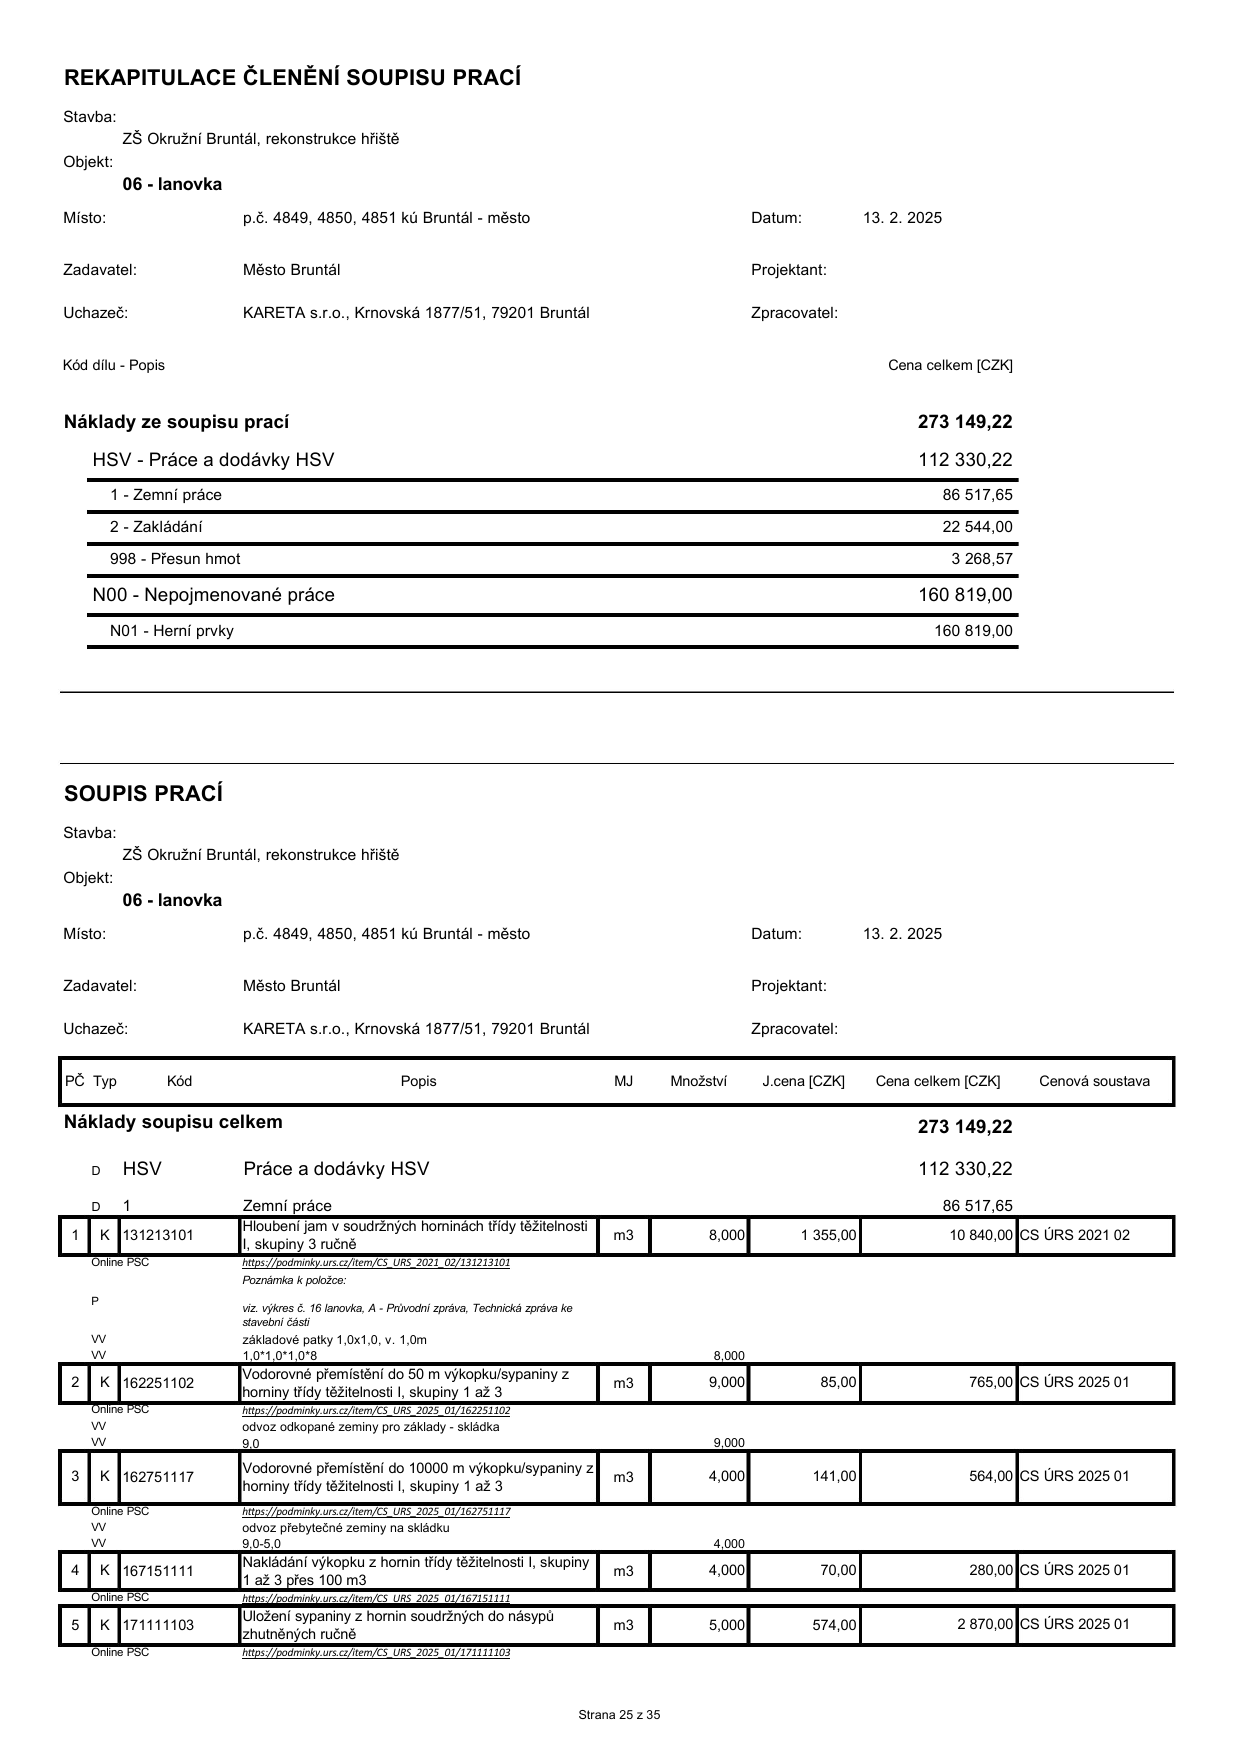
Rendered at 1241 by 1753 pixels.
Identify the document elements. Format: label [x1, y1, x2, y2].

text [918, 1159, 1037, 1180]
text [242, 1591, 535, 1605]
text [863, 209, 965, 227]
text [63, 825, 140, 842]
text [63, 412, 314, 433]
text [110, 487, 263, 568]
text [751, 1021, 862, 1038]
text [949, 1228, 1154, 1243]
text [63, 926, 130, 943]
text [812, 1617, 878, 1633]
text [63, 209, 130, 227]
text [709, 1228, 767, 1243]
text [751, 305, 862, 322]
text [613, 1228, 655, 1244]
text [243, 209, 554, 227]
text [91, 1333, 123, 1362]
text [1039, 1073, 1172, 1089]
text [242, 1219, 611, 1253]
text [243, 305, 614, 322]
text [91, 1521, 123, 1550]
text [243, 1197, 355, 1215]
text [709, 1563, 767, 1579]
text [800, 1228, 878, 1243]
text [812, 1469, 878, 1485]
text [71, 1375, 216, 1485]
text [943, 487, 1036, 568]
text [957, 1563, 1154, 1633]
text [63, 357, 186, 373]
picture [86, 644, 1019, 651]
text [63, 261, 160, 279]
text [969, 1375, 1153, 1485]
picture [57, 1362, 1178, 1407]
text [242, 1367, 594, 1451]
picture [57, 1549, 1178, 1594]
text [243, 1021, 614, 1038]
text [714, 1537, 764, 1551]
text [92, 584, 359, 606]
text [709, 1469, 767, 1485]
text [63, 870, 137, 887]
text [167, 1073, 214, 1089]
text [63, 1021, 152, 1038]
picture [245, 509, 943, 516]
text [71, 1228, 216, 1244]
picture [86, 573, 1019, 580]
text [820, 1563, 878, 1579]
picture [57, 1448, 1178, 1508]
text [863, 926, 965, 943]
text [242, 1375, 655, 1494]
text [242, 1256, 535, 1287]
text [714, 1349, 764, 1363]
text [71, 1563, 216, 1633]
picture [142, 541, 951, 548]
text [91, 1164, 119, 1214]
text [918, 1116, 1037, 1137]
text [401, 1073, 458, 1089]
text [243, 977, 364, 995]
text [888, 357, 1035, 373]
picture [57, 689, 1176, 695]
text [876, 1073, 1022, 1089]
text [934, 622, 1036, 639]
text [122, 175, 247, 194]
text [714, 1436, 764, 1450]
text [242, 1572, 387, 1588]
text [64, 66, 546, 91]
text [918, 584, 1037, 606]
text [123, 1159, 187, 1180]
picture [86, 541, 110, 548]
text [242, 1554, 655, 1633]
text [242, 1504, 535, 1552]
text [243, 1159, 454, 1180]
picture [86, 612, 1019, 619]
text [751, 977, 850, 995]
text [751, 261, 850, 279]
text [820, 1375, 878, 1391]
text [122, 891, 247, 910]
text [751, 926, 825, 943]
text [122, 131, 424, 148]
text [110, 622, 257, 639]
picture [57, 1603, 1178, 1649]
picture [57, 760, 1176, 766]
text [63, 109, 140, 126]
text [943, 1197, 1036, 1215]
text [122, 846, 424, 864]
picture [57, 1055, 1178, 1109]
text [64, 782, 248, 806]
picture [57, 1214, 1178, 1259]
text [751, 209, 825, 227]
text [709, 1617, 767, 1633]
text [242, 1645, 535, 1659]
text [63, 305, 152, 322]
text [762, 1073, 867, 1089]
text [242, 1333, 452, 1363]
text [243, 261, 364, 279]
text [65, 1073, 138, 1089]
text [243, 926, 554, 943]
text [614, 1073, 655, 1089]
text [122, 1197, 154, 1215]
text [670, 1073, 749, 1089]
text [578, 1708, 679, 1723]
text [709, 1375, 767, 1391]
picture [86, 477, 1019, 484]
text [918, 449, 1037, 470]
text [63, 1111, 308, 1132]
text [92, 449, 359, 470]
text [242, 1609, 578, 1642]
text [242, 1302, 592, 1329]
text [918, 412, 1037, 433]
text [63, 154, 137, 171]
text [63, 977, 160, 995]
picture [86, 509, 110, 516]
